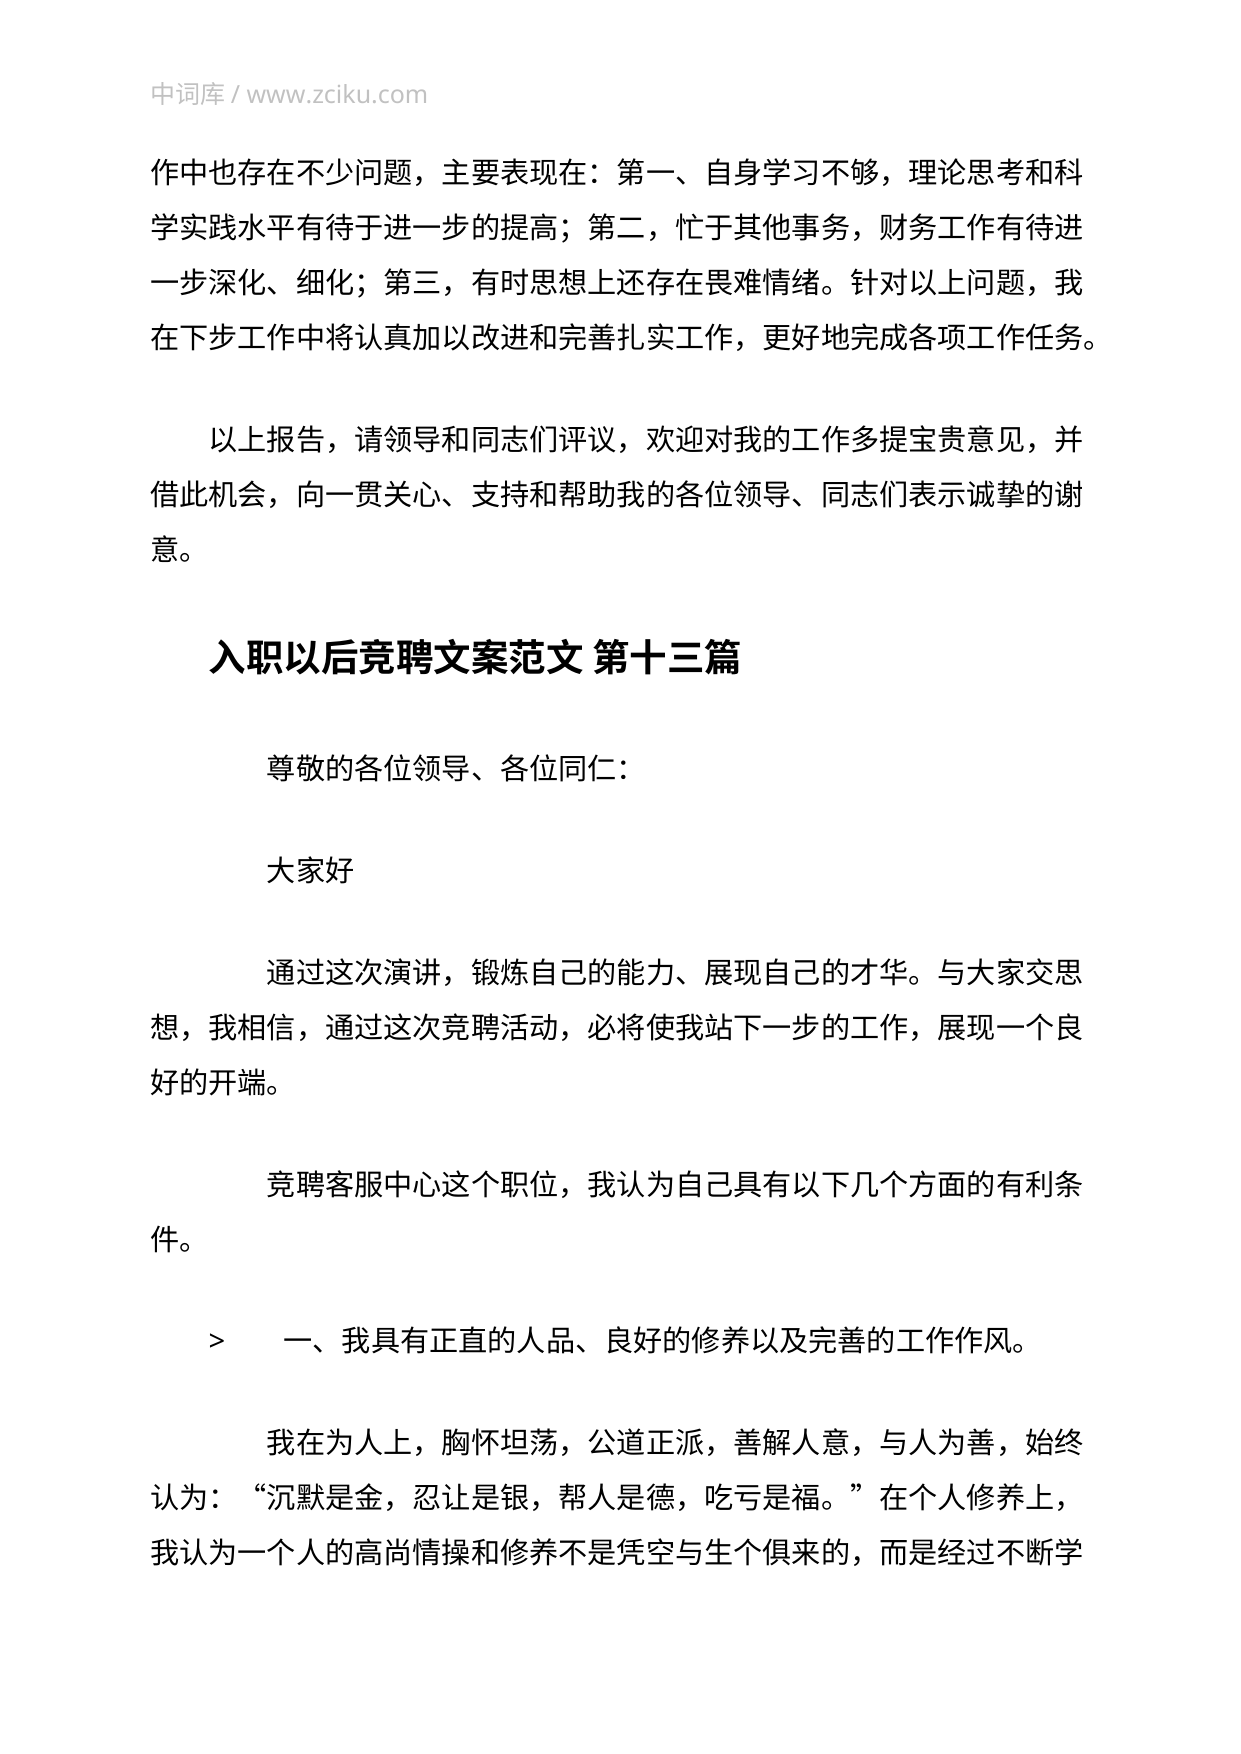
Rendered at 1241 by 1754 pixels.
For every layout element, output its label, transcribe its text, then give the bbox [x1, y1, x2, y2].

text 入职以后竞聘文案范文 第十三篇 [150, 628, 1090, 682]
text 通过这次演讲，锻炼自己的能力、展现自己的才华。与大家交思想，我相信，通过这次竞聘活动，必将使我站下一步的工作，展现一个良好的开端。 [150, 949, 1090, 1102]
text 竞聘客服中心这个职位，我认为自己具有以下几个方面的有利条件。 [150, 1161, 1090, 1258]
text > 一、我具有正直的人品、良好的修养以及完善的工作作风。 [150, 1318, 1090, 1360]
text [150, 1420, 1090, 1572]
text 以上报告，请领导和同志们评议，欢迎对我的工作多提宝贵意见，并借此机会，向一贯关心、支持和帮助我的各位领导、同志们表示诚挚的谢意。 [150, 416, 1090, 568]
text 大家好 [150, 847, 1090, 890]
text 尊敬的各位领导、各位同仁： [150, 745, 1090, 788]
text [150, 150, 1090, 357]
